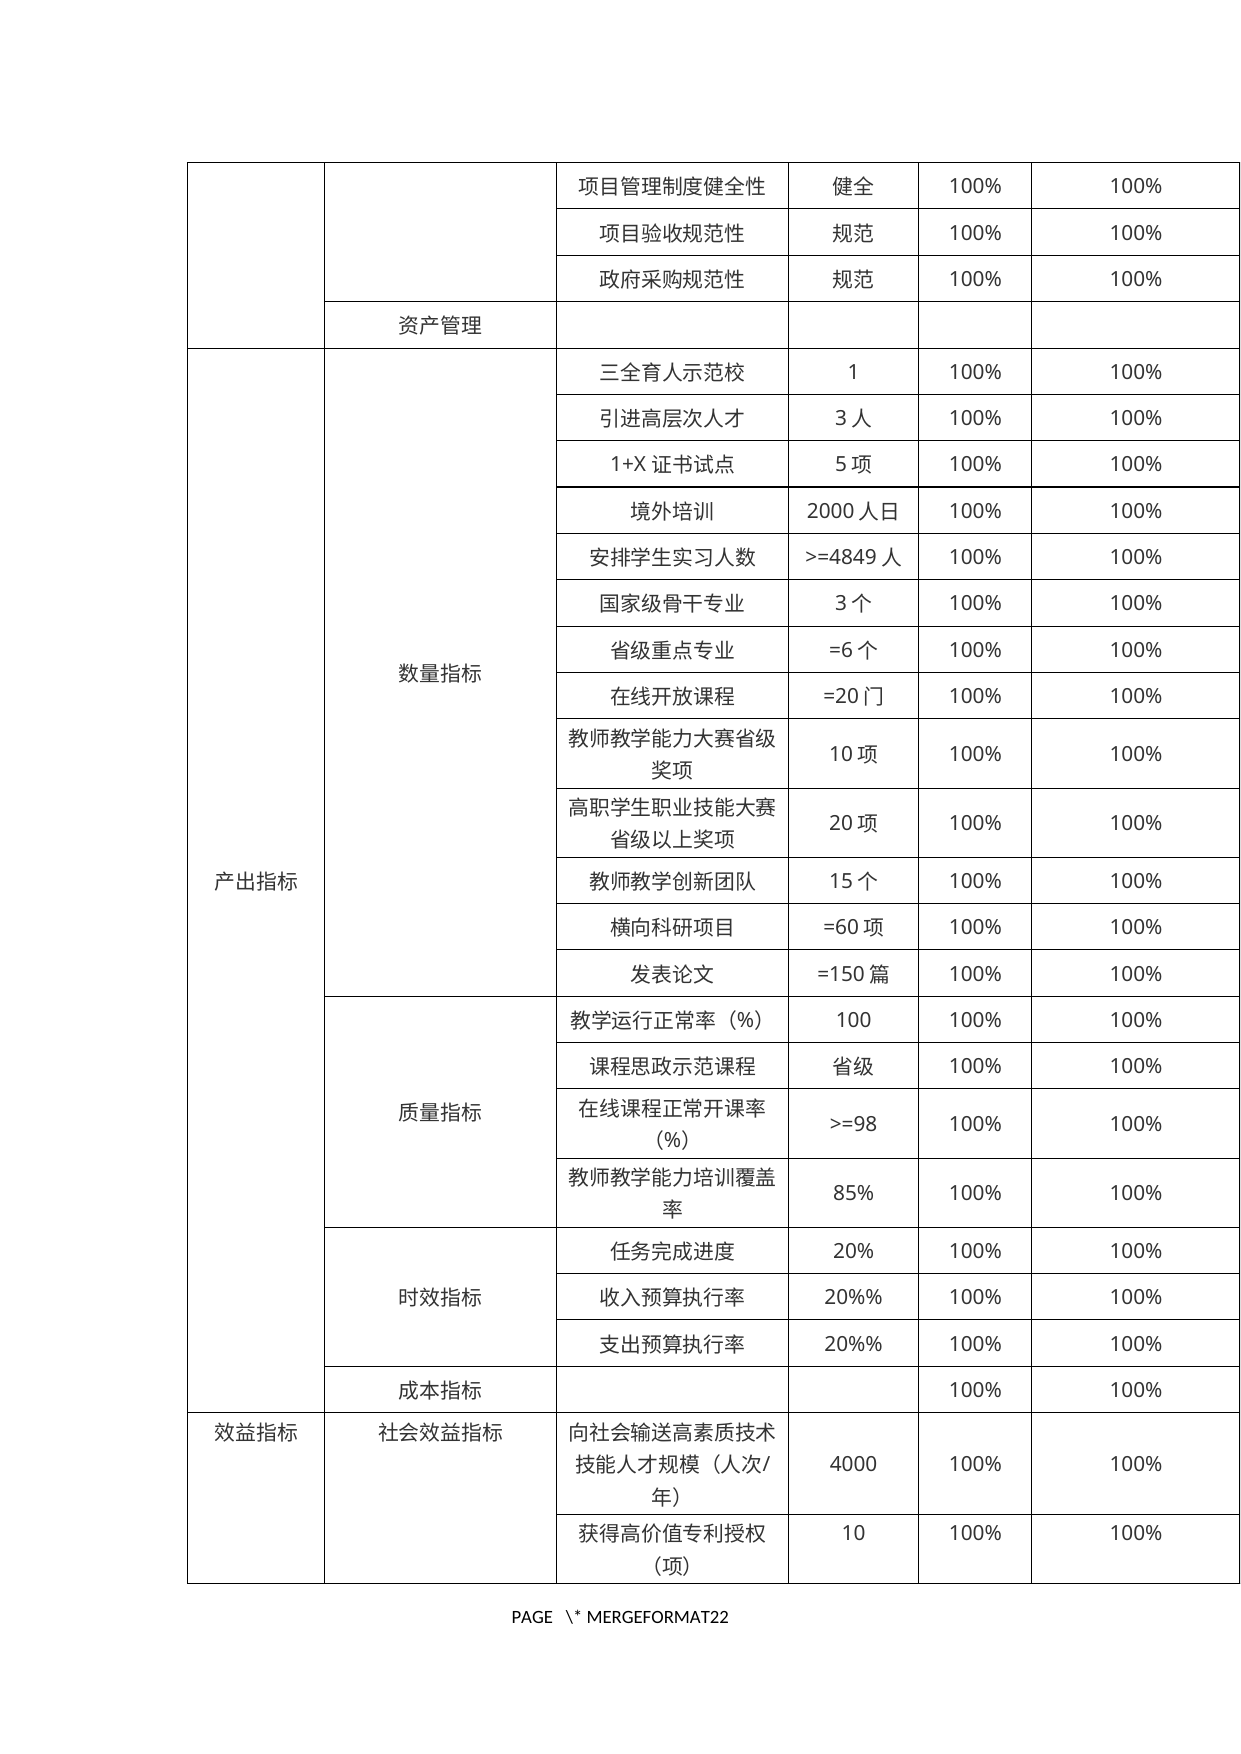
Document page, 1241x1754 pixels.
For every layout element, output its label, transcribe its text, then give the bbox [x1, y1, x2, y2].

table_cell [919, 302, 1031, 347]
table_cell 100% [1032, 904, 1239, 949]
table_cell 境外培训 [557, 488, 788, 533]
table_cell 20%% [789, 1274, 918, 1319]
table_cell 100% [919, 1228, 1031, 1273]
table_cell 资产管理 [325, 302, 556, 347]
table_cell 100% [1032, 441, 1239, 486]
table_cell 5项 [789, 441, 918, 486]
table_cell 20% [789, 1228, 918, 1273]
table_cell 100% [919, 1089, 1031, 1157]
table_cell 发表论文 [557, 950, 788, 996]
table_cell 政府采购规范性 [557, 256, 788, 301]
table_cell 引进高层次人才 [557, 395, 788, 440]
table_cell 成本指标 [325, 1367, 556, 1412]
table_cell 100% [919, 789, 1031, 857]
table_cell 100% [919, 1159, 1031, 1227]
table_cell 省级重点专业 [557, 627, 788, 672]
table_cell 支出预算执行率 [557, 1320, 788, 1366]
table_cell 3个 [789, 580, 918, 626]
table_cell 在线课程正常开课率（%） [557, 1089, 788, 1157]
table_cell =6个 [789, 627, 918, 672]
table_cell 100% [919, 950, 1031, 996]
table_cell 100% [919, 163, 1031, 208]
table_cell 100% [1032, 1089, 1239, 1157]
table_cell 国家级骨干专业 [557, 580, 788, 626]
table_cell 85% [789, 1159, 918, 1227]
table_cell 效益指标 [188, 1413, 324, 1583]
table_cell 20%% [789, 1320, 918, 1366]
table_cell 100% [1032, 997, 1239, 1042]
table_cell 质量指标 [325, 997, 556, 1227]
table_cell 项目验收规范性 [557, 209, 788, 255]
table_cell 100% [919, 1413, 1031, 1514]
table_cell 教师教学能力大赛省级奖项 [557, 719, 788, 787]
table_cell 100% [1032, 858, 1239, 903]
table_cell 100% [919, 441, 1031, 486]
table_cell 100% [919, 209, 1031, 255]
table_cell 100% [919, 997, 1031, 1042]
table_cell 获得高价值专利授权（项） [557, 1515, 788, 1583]
table_cell 100% [919, 1367, 1031, 1412]
table_cell 教学运行正常率（%） [557, 997, 788, 1042]
table_cell 100% [919, 256, 1031, 301]
table_cell >=4849人 [789, 534, 918, 579]
table_cell 100% [1032, 627, 1239, 672]
table_cell 100% [919, 1515, 1031, 1583]
table_cell 100% [919, 858, 1031, 903]
table_cell 100% [1032, 1274, 1239, 1319]
table_cell 100% [919, 395, 1031, 440]
table_cell 3人 [789, 395, 918, 440]
table_cell 100 [789, 997, 918, 1042]
table_cell =20门 [789, 673, 918, 718]
table_cell 在线开放课程 [557, 673, 788, 718]
table_cell 4000 [789, 1413, 918, 1514]
table_cell 100% [1032, 1367, 1239, 1412]
table_cell 时效指标 [325, 1228, 556, 1366]
table_cell 100% [919, 627, 1031, 672]
table_cell 横向科研项目 [557, 904, 788, 949]
table_cell 高职学生职业技能大赛省级以上奖项 [557, 789, 788, 857]
table_cell [557, 1367, 788, 1412]
table_cell 10项 [789, 719, 918, 787]
table_cell 100% [1032, 580, 1239, 626]
table_cell =60项 [789, 904, 918, 949]
table_cell 100% [1032, 950, 1239, 996]
table_cell 社会效益指标 [325, 1413, 556, 1583]
table_cell 向社会输送高素质技术技能人才规模（人次/年） [557, 1413, 788, 1514]
table_cell 100% [919, 719, 1031, 787]
table_cell 15个 [789, 858, 918, 903]
table_cell 20项 [789, 789, 918, 857]
table_cell 100% [1032, 395, 1239, 440]
table_cell 100% [919, 1320, 1031, 1366]
table_cell 100% [919, 1043, 1031, 1088]
table_cell 规范 [789, 256, 918, 301]
table_cell 100% [1032, 349, 1239, 394]
table_cell 100% [1032, 1320, 1239, 1366]
table_cell [789, 1367, 918, 1412]
table_cell 100% [1032, 789, 1239, 857]
table_cell 三全育人示范校 [557, 349, 788, 394]
table_cell 100% [1032, 1159, 1239, 1227]
table_cell 收入预算执行率 [557, 1274, 788, 1319]
table_cell 100% [1032, 534, 1239, 579]
table_cell 数量指标 [325, 349, 556, 996]
table_cell 10 [789, 1515, 918, 1583]
table_cell 100% [919, 580, 1031, 626]
table_cell 100% [1032, 256, 1239, 301]
table_cell 100% [1032, 719, 1239, 787]
table_cell 1 [789, 349, 918, 394]
table_cell 100% [919, 904, 1031, 949]
table_cell 2000人日 [789, 488, 918, 533]
table_cell 100% [919, 1274, 1031, 1319]
table_cell >=98 [789, 1089, 918, 1157]
table_cell [557, 302, 788, 347]
table_cell 任务完成进度 [557, 1228, 788, 1273]
table_cell [1032, 302, 1239, 347]
table_cell 100% [1032, 1413, 1239, 1514]
table_cell 100% [1032, 163, 1239, 208]
table_cell 100% [1032, 673, 1239, 718]
table_cell 项目管理制度健全性 [557, 163, 788, 208]
table_cell 100% [1032, 488, 1239, 533]
table_cell 100% [1032, 1515, 1239, 1583]
table_cell 安排学生实习人数 [557, 534, 788, 579]
table_cell 教师教学创新团队 [557, 858, 788, 903]
table_cell 课程思政示范课程 [557, 1043, 788, 1088]
table_cell 教师教学能力培训覆盖率 [557, 1159, 788, 1227]
table_cell 1+X 证书试点 [557, 441, 788, 486]
table_cell 省级 [789, 1043, 918, 1088]
table_cell [789, 302, 918, 347]
table_cell =150篇 [789, 950, 918, 996]
table_cell 产出指标 [188, 349, 324, 1412]
table_cell 100% [1032, 1043, 1239, 1088]
table_cell 健全 [789, 163, 918, 208]
table_cell 100% [919, 488, 1031, 533]
table_cell 100% [1032, 1228, 1239, 1273]
table_cell 100% [919, 349, 1031, 394]
table_cell 100% [919, 534, 1031, 579]
table_cell 100% [919, 673, 1031, 718]
table_cell 100% [1032, 209, 1239, 255]
table_cell 规范 [789, 209, 918, 255]
